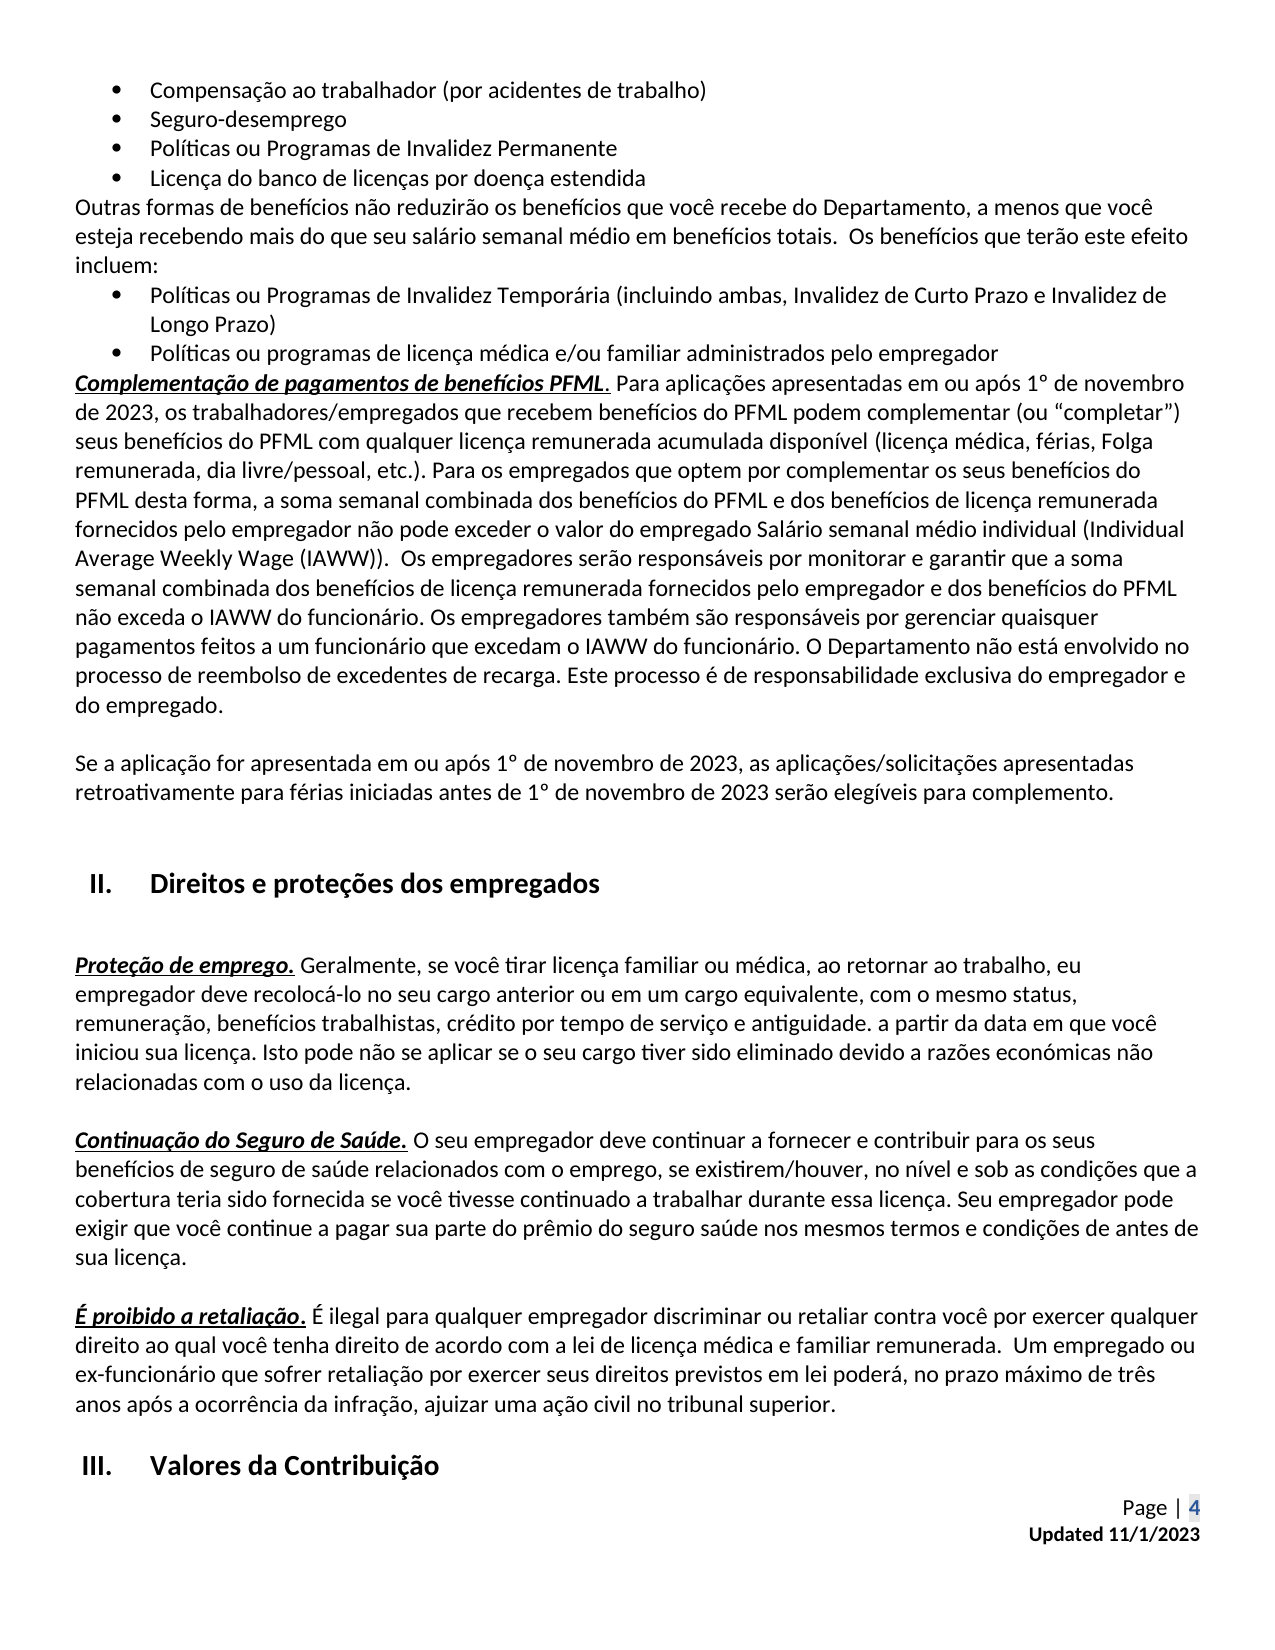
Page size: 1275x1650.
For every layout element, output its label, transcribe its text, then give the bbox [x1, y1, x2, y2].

text Continuação do Seguro de Saúde. O seu empregador deve continuar a fornecer e contribuir para os seus benefícios de seguro de saúde relacionados com o emprego, se existirem/houver, no nível e sob as condições que a cobertura teria sido fornecida se você tivesse continuado a trabalhar durante essa licença. Seu empregador pode exigir que você continue a pagar sua parte do prêmio do seguro saúde nos mesmos termos e condições de antes de sua licença. [75, 1125, 1200, 1272]
list Valores da Contribuição [112, 1447, 1200, 1483]
text Proteção de emprego. Geralmente, se você tirar licença familiar ou médica, ao retornar ao trabalho, eu empregador deve recolocá-lo no seu cargo anterior ou em um cargo equivalente, com o mesmo status, remuneração, benefícios trabalhistas, crédito por tempo de serviço e antiguidade. a partir da data em que você iniciou sua licença. Isto pode não se aplicar se o seu cargo tiver sido eliminado devido a razões económicas não relacionadas com o uso da licença. [75, 950, 1200, 1096]
list Direitos e proteções dos empregados [112, 865, 1200, 901]
list Seguro-desemprego [112, 104, 1200, 133]
list Políticas ou Programas de Invalidez Permanente [112, 133, 1200, 163]
list Compensação ao trabalhador (por acidentes de trabalho) [112, 75, 1200, 104]
list Políticas ou Programas de Invalidez Temporária (incluindo ambas, Invalidez de Curto Prazo e Invalidez de Longo Prazo) [112, 280, 1200, 338]
text Se a aplicação for apresentada em ou após 1º de novembro de 2023, as aplicações/solicitações apresentadas retroativamente para férias iniciadas antes de 1º de novembro de 2023 serão elegíveis para complemento. [75, 748, 1200, 807]
list Políticas ou programas de licença médica e/ou familiar administrados pelo empregador [112, 338, 1200, 368]
text Outras formas de benefícios não reduzirão os benefícios que você recebe do Departamento, a menos que você esteja recebendo mais do que seu salário semanal médio em benefícios totais. Os benefícios que terão este efeito incluem: [75, 192, 1200, 280]
text É proibido a retaliação. É ilegal para qualquer empregador discriminar ou retaliar contra você por exercer qualquer direito ao qual você tenha direito de acordo com a lei de licença médica e familiar remunerada. Um empregado ou ex-funcionário que sofrer retaliação por exercer seus direitos previstos em lei poderá, no prazo máximo de três anos após a ocorrência da infração, ajuizar uma ação civil no tribunal superior. [75, 1301, 1200, 1418]
text Complementação de pagamentos de benefícios PFML. Para aplicações apresentadas em ou após 1º de novembro de 2023, os trabalhadores/empregados que recebem benefícios do PFML podem complementar (ou “completar”) seus benefícios do PFML com qualquer licença remunerada acumulada disponível (licença médica, férias, Folga remunerada, dia livre/pessoal, etc.). Para os empregados que optem por complementar os seus benefícios do PFML desta forma, a soma semanal combinada dos benefícios do PFML e dos benefícios de licença remunerada fornecidos pelo empregador não pode exceder o valor do empregado Salário semanal médio individual (Individual Average Weekly Wage (IAWW)). Os empregadores serão responsáveis por monitorar e garantir que a soma semanal combinada dos benefícios de licença remunerada fornecidos pelo empregador e dos benefícios do PFML não exceda o IAWW do funcionário. Os empregadores também são responsáveis por gerenciar quaisquer pagamentos feitos a um funcionário que excedam o IAWW do funcionário. O Departamento não está envolvido no processo de reembolso de excedentes de recarga. Este processo é de responsabilidade exclusiva do empregador e do empregado. [75, 368, 1200, 719]
list Licença do banco de licenças por doença estendida [112, 163, 1200, 192]
